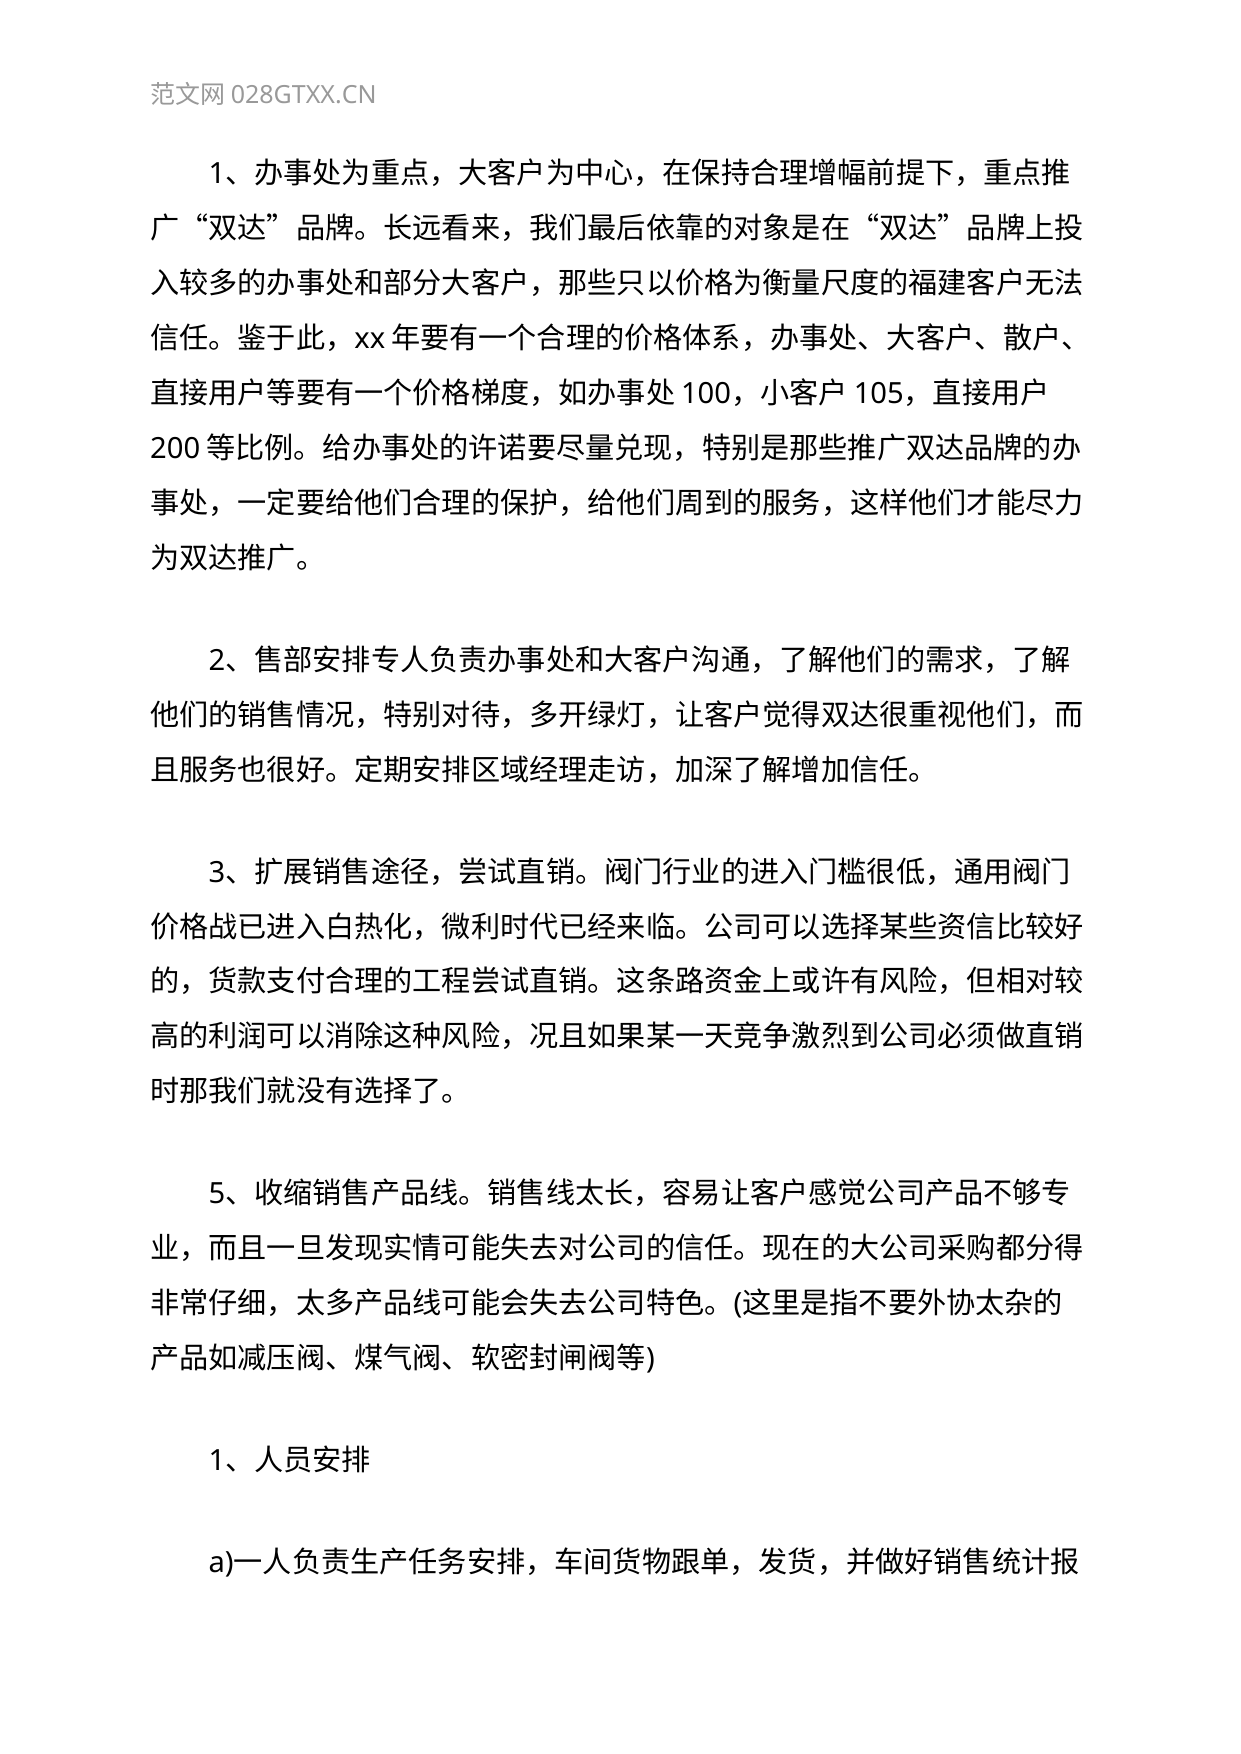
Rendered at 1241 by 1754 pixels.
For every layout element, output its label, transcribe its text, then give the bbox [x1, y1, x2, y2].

text 1、人员安排 [150, 1436, 1090, 1479]
text 1、办事处为重点，大客户为中心，在保持合理增幅前提下，重点推广“双达”品牌。长远看来，我们最后依靠的对象是在“双达”品牌上投入较多的办事处和部分大客户，那些只以价格为衡量尺度的福建客户无法信任。鉴于此，xx年要有一个合理的价格体系，办事处、大客户、散户、直接用户等要有一个价格梯度，如办事处100，小客户105，直接用户200等比例。给办事处的许诺要尽量兑现，特别是那些推广双达品牌的办事处，一定要给他们合理的保护，给他们周到的服务，这样他们才能尽力为双达推广。 [150, 150, 1090, 577]
text 5、收缩销售产品线。销售线太长，容易让客户感觉公司产品不够专业，而且一旦发现实情可能失去对公司的信任。现在的大公司采购都分得非常仔细，太多产品线可能会失去公司特色。(这里是指不要外协太杂的产品如减压阀、煤气阀、软密封闸阀等) [150, 1169, 1090, 1377]
text 3、扩展销售途径，尝试直销。阀门行业的进入门槛很低，通用阀门价格战已进入白热化，微利时代已经来临。公司可以选择某些资信比较好的，货款支付合理的工程尝试直销。这条路资金上或许有风险，但相对较高的利润可以消除这种风险，况且如果某一天竞争激烈到公司必须做直销时那我们就没有选择了。 [150, 848, 1090, 1110]
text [150, 1538, 1090, 1581]
text 2、售部安排专人负责办事处和大客户沟通，了解他们的需求，了解他们的销售情况，特别对待，多开绿灯，让客户觉得双达很重视他们，而且服务也很好。定期安排区域经理走访，加深了解增加信任。 [150, 636, 1090, 789]
